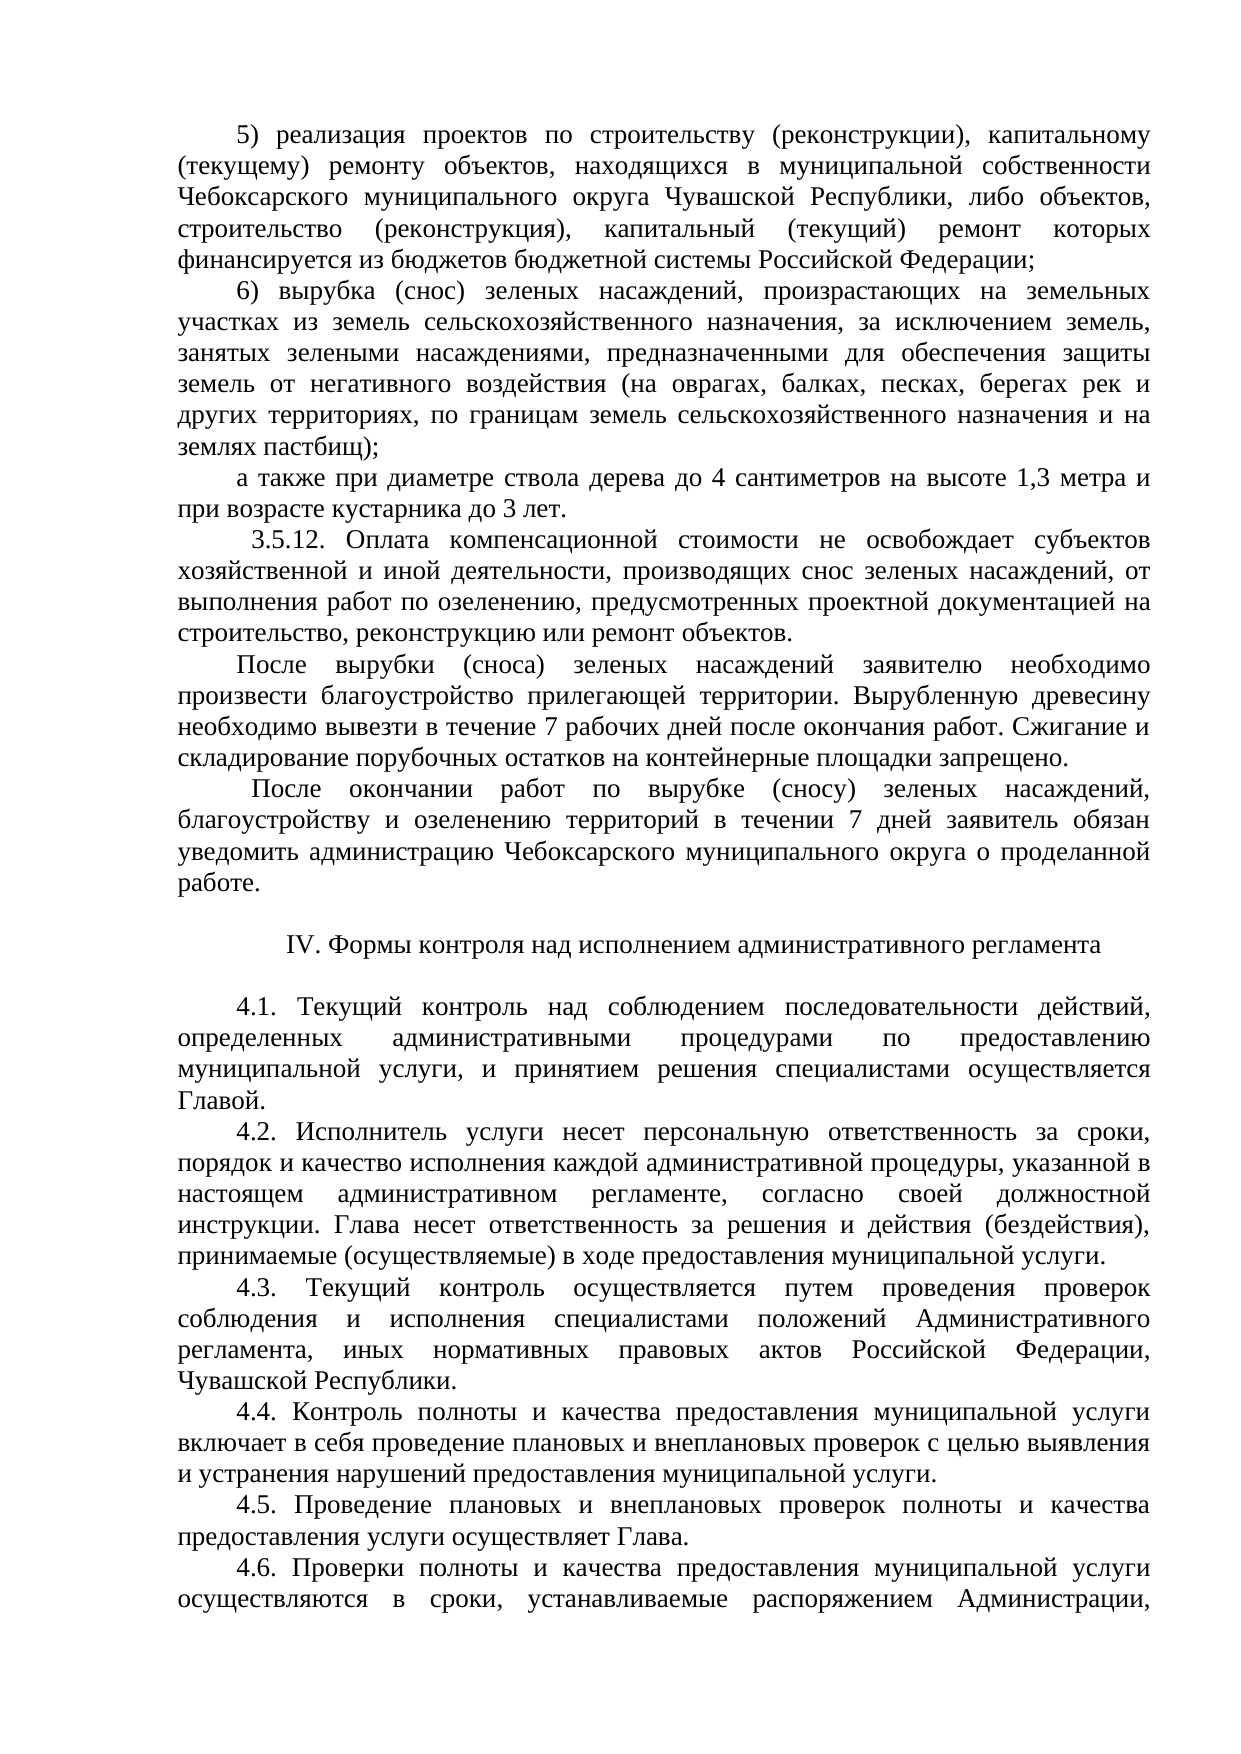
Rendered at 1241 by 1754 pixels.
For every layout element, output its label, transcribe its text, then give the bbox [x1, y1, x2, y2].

text После вырубки (сноса) зеленых насаждений заявителю необходимо произвести благоустройство прилегающей территории. Вырубленную древесину необходимо вывезти в течение 7 рабочих дней после окончания работ. Сжигание и складирование порубочных остатков на контейнерные площадки запрещено. [177, 648, 1152, 772]
text 4.1. Текущий контроль над соблюдением последовательности действий, определенных административными процедурами по предоставлению муниципальной услуги, и принятием решения специалистами осуществляется Главой. [177, 990, 1152, 1115]
text 4.3. Текущий контроль осуществляется путем проведения проверок соблюдения и исполнения специалистами положений Административного регламента, иных нормативных правовых актов Российской Федерации, Чувашской Республики. [177, 1271, 1152, 1395]
text 4.4. Контроль полноты и качества предоставления муниципальной услуги включает в себя проведение плановых и внеплановых проверок с целью выявления и устранения нарушений предоставления муниципальной услуги. [177, 1395, 1152, 1489]
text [177, 1551, 1152, 1613]
text 4.2. Исполнитель услуги несет персональную ответственность за сроки, порядок и качество исполнения каждой административной процедуры, указанной в настоящем административном регламенте, согласно своей должностной инструкции. Глава несет ответственность за решения и действия (бездействия), принимаемые (осуществляемые) в ходе предоставления муниципальной услуги. [177, 1115, 1152, 1271]
text 5) реализация проектов по строительству (реконструкции), капитальному (текущему) ремонту объектов, находящихся в муниципальной собственности Чебоксарского муниципального округа Чувашской Республики, либо объектов, строительство (реконструкция), капитальный (текущий) ремонт которых финансируется из бюджетов бюджетной системы Российской Федерации; [177, 118, 1152, 274]
text 4.5. Проведение плановых и внеплановых проверок полноты и качества предоставления услуги осуществляет Глава. [177, 1489, 1152, 1551]
text После окончании работ по вырубке (сносу) зеленых насаждений, благоустройству и озеленению территорий в течении 7 дней заявитель обязан уведомить администрацию Чебоксарского муниципального округа о проделанной работе. [177, 772, 1152, 897]
subtitle IV. Формы контроля над исполнением административного регламента [177, 928, 1152, 959]
text 6) вырубка (снос) зеленых насаждений, произрастающих на земельных участках из земель сельскохозяйственного назначения, за исключением земель, занятых зелеными насаждениями, предназначенными для обеспечения защиты земель от негативного воздействия (на оврагах, балках, песках, берегах рек и других территориях, по границам земель сельскохозяйственного назначения и на землях пастбищ); [177, 274, 1152, 461]
text а также при диаметре ствола дерева до 4 сантиметров на высоте 1,3 метра и при возрасте кустарника до 3 лет. [177, 461, 1152, 523]
text 3.5.12. Оплата компенсационной стоимости не освобождает субъектов хозяйственной и иной деятельности, производящих снос зеленых насаждений, от выполнения работ по озеленению, предусмотренных проектной документацией на строительство, реконструкцию или ремонт объектов. [177, 523, 1152, 648]
